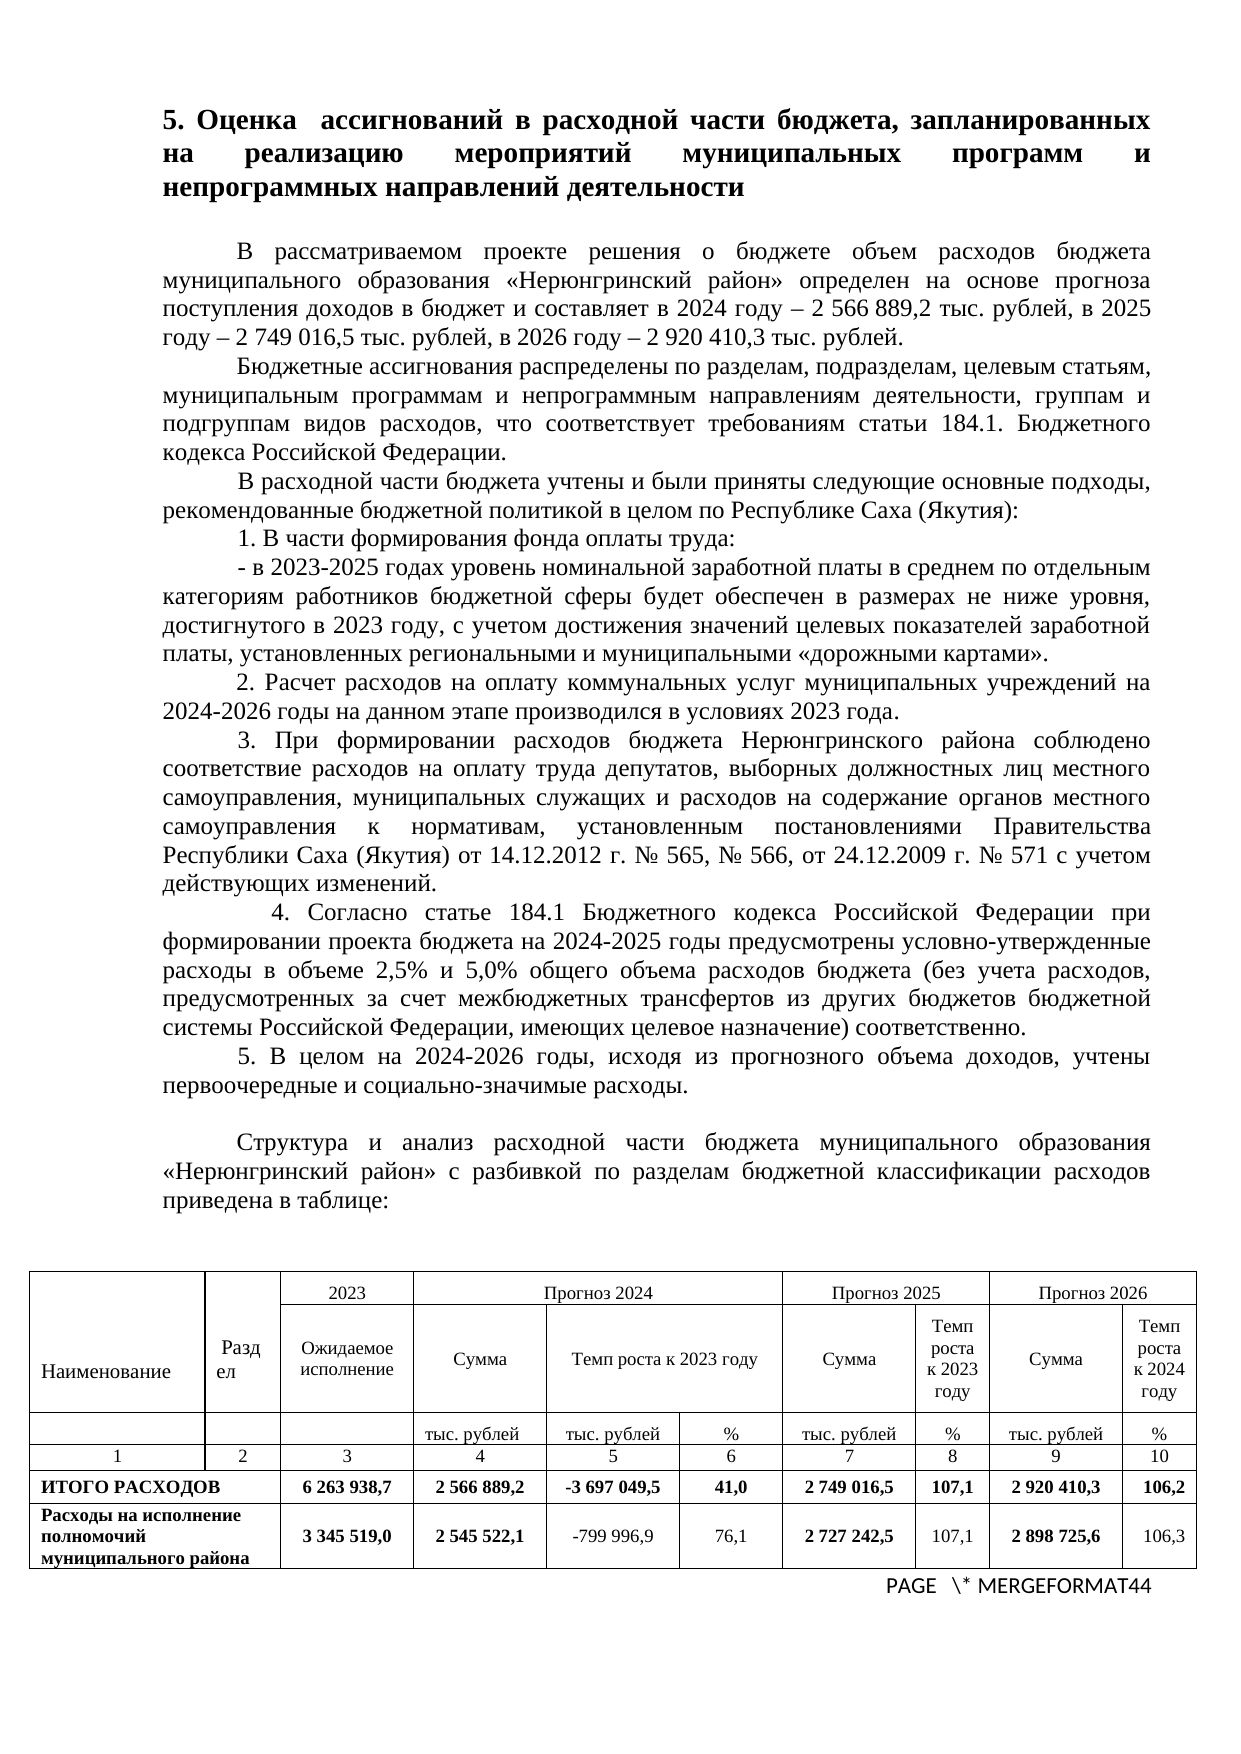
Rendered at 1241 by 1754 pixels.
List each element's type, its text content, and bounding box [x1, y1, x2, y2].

table_cell % [916, 1413, 989, 1444]
table_cell 9 [990, 1445, 1122, 1470]
table_cell 2 920 410,3 [990, 1471, 1122, 1502]
text 4. Согласно статье 184.1 Бюджетного кодекса Российской Федерации при формировании проекта бюджета на 2024-2025 годы предусмотрены условно-утвержденные расходы в объеме 2,5% и 5,0% общего объема расходов бюджета (без учета расходов, предусмотренных за счет межбюджетных трансфертов из других бюджетов бюджетной системы Российской Федерации, имеющих целевое назначение) соответственно. [162, 897, 1152, 1041]
table_cell 76,1 [680, 1504, 782, 1568]
table_cell 4 [414, 1445, 546, 1470]
table_cell 2 749 016,5 [783, 1471, 915, 1502]
table_cell тыс. рублей [547, 1413, 679, 1444]
table_cell Расходы на исполнение полномочий муниципального района [30, 1504, 280, 1568]
text - в 2023-2025 годах уровень номинальной заработной платы в среднем по отдельным категориям работников бюджетной сферы будет обеспечен в размерах не ниже уровня, достигнутого в 2023 году, с учетом достижения значений целевых показателей заработной платы, установленных региональными и муниципальными «дорожными картами». [162, 552, 1152, 667]
table_header Прогноз 2026 [990, 1272, 1196, 1304]
table_cell 10 [1123, 1445, 1196, 1470]
table_cell 2 545 522,1 [414, 1504, 546, 1568]
table_cell 8 [916, 1445, 989, 1470]
text 3. При формировании расходов бюджета Нерюнгринского района соблюдено соответствие расходов на оплату труда депутатов, выборных должностных лиц местного самоуправления, муниципальных служащих и расходов на содержание органов местного самоуправления к нормативам, установленным постановлениями Правительства Республики Саха (Якутия) от 14.12.2012 г. № 565, № 566, от 24.12.2009 г. № 571 с учетом действующих изменений. [162, 725, 1152, 897]
table_cell 107,1 [916, 1471, 989, 1502]
table_cell 5 [547, 1445, 679, 1470]
table_cell 41,0 [680, 1471, 782, 1502]
table_cell Сумма [783, 1305, 915, 1412]
table_cell % [1123, 1413, 1196, 1444]
table_cell тыс. рублей [990, 1413, 1122, 1444]
table_cell 2 727 242,5 [783, 1504, 915, 1568]
table_cell [281, 1413, 413, 1444]
table_cell -799 996,9 [547, 1504, 679, 1568]
table_cell тыс. рублей [414, 1413, 546, 1444]
table_cell 3 345 519,0 [281, 1504, 413, 1568]
table_cell Темп роста к 2023 году [547, 1305, 782, 1412]
table_cell [30, 1413, 204, 1444]
table_cell 1 [30, 1445, 204, 1470]
table_cell -3 697 049,5 [547, 1471, 679, 1502]
table_cell 2 566 889,2 [414, 1471, 546, 1502]
table_header 2023 [281, 1272, 413, 1304]
table_cell Ожидаемое исполнение [281, 1305, 413, 1412]
table_cell [206, 1413, 280, 1444]
table_cell Сумма [414, 1305, 546, 1412]
text В расходной части бюджета учтены и были приняты следующие основные подходы, рекомендованные бюджетной политикой в целом по Республике Саха (Якутия): [162, 466, 1152, 523]
table_cell ИТОГО РАСХОДОВ [30, 1471, 280, 1502]
table_cell 2 [206, 1445, 280, 1470]
table_cell 3 [281, 1445, 413, 1470]
table_header Прогноз 2024 [414, 1272, 782, 1304]
table_cell 106,3 [1123, 1504, 1196, 1568]
text Бюджетные ассигнования распределены по разделам, подразделам, целевым статьям, муниципальным программам и непрограммным направлениям деятельности, группам и подгруппам видов расходов, что соответствует требованиям статьи 184.1. Бюджетного кодекса Российской Федерации. [162, 351, 1152, 466]
table_cell Темп роста к 2024 году [1123, 1305, 1196, 1412]
table_cell % [680, 1413, 782, 1444]
text 2. Расчет расходов на оплату коммунальных услуг муниципальных учреждений на 2024-2026 годы на данном этапе производился в условиях 2023 года. [162, 667, 1152, 725]
table_cell 2 898 725,6 [990, 1504, 1122, 1568]
table_cell тыс. рублей [783, 1413, 915, 1444]
text 5. Оценка ассигнований в расходной части бюджета, запланированных на реализацию мероприятий муниципальных программ и непрограммных направлений деятельности [162, 102, 1152, 202]
table_header Наименование [30, 1272, 204, 1412]
table_header Прогноз 2025 [783, 1272, 989, 1304]
table_cell Темп роста к 2023 году [916, 1305, 989, 1412]
table_cell 6 263 938,7 [281, 1471, 413, 1502]
table_cell Сумма [990, 1305, 1122, 1412]
table_header Раздел [206, 1272, 280, 1412]
table_cell 106,2 [1123, 1471, 1196, 1502]
text 5. В целом на 2024-2026 годы, исходя из прогнозного объема доходов, учтены первоочередные и социально-значимые расходы. [162, 1041, 1152, 1098]
table_cell 7 [783, 1445, 915, 1470]
text 1. В части формирования фонда оплаты труда: [162, 523, 1152, 552]
text Структура и анализ расходной части бюджета муниципального образования «Нерюнгринский район» с разбивкой по разделам бюджетной классификации расходов приведена в таблице: [162, 1127, 1152, 1213]
table_cell 107,1 [916, 1504, 989, 1568]
text В рассматриваемом проекте решения о бюджете объем расходов бюджета муниципального образования «Нерюнгринский район» определен на основе прогноза поступления доходов в бюджет и составляет в 2024 году – 2 566 889,2 тыс. рублей, в 2025 году – 2 749 016,5 тыс. рублей, в 2026 году – 2 920 410,3 тыс. рублей. [162, 236, 1152, 351]
table_cell 6 [680, 1445, 782, 1470]
